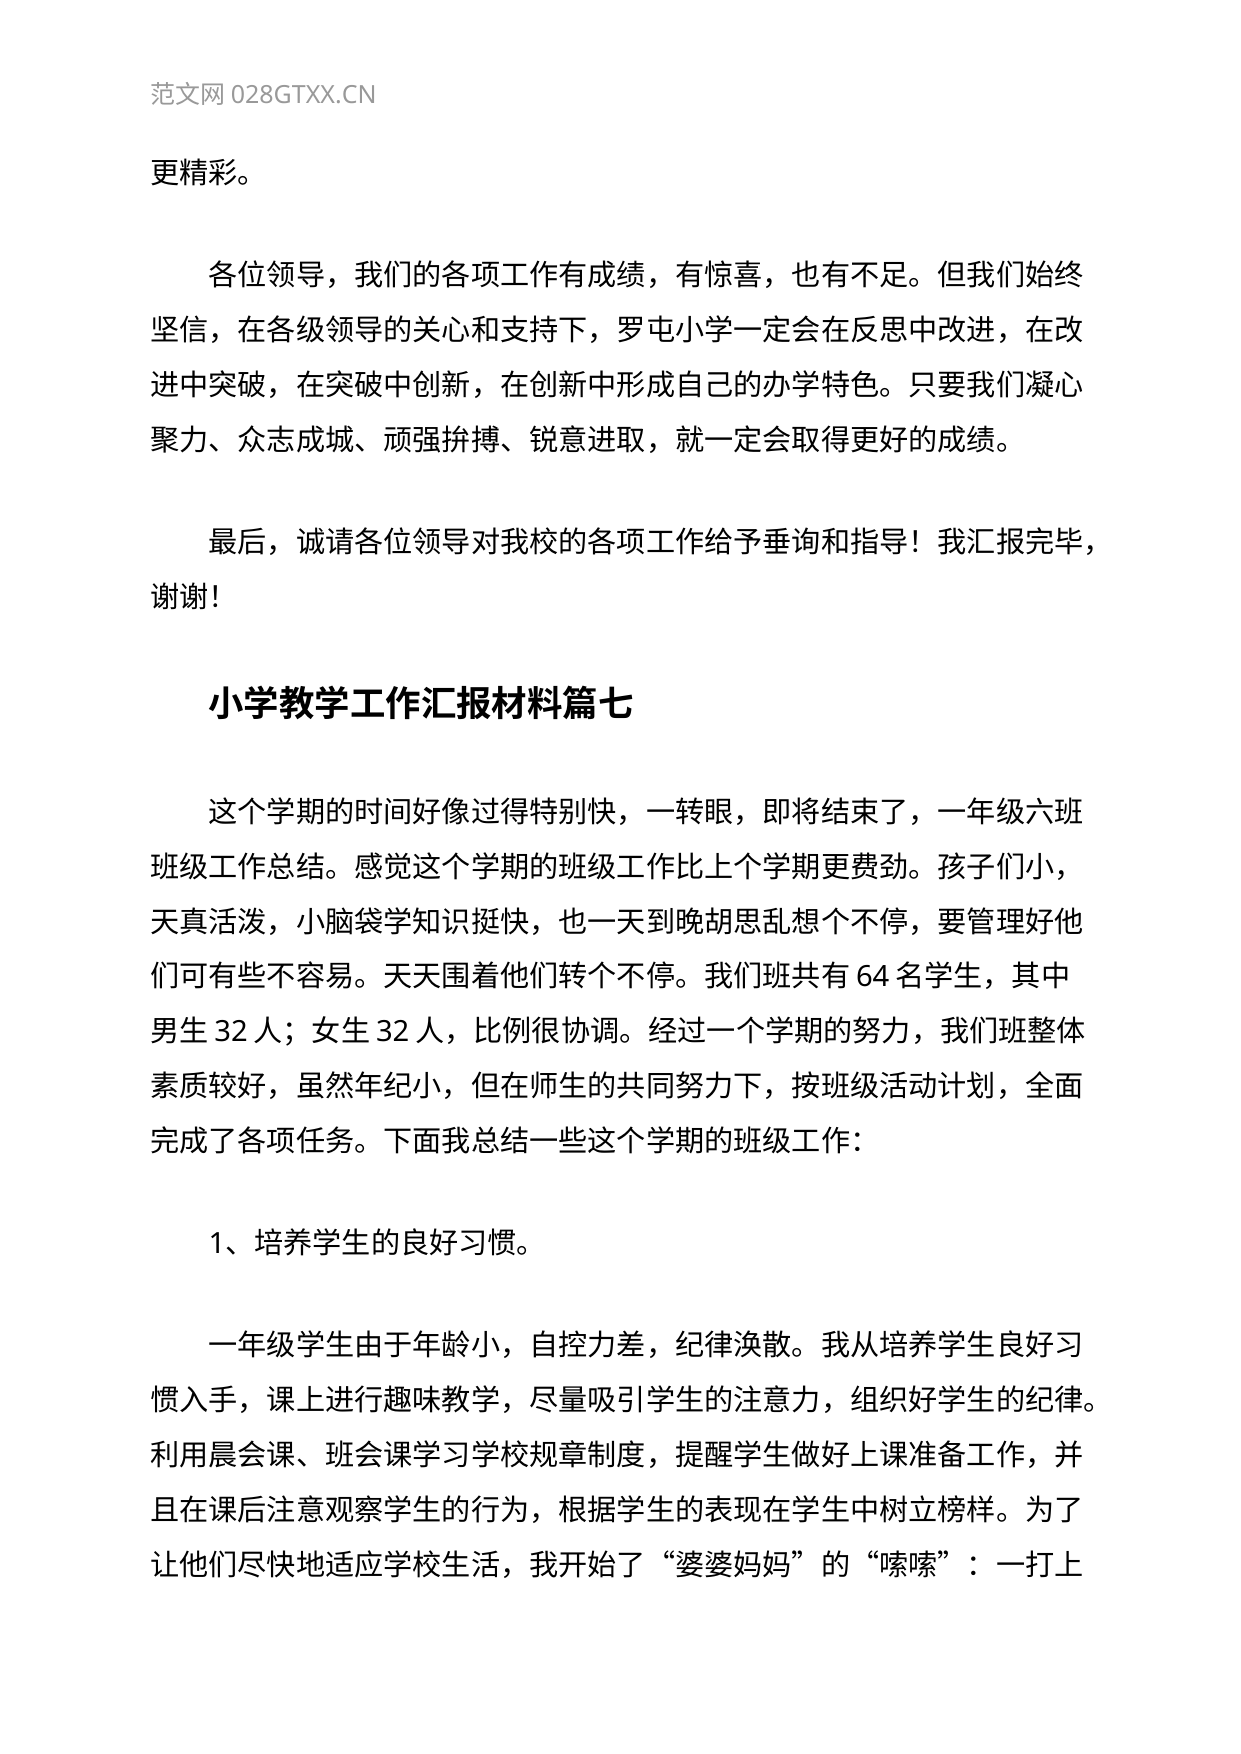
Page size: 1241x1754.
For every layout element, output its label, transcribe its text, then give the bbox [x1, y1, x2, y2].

text 最后，诚请各位领导对我校的各项工作给予垂询和指导！我汇报完毕，谢谢！ [150, 518, 1090, 615]
text 1、培养学生的良好习惯。 [150, 1220, 1090, 1262]
text 小学教学工作汇报材料篇七 [150, 675, 1090, 726]
text 各位领导，我们的各项工作有成绩，有惊喜，也有不足。但我们始终坚信，在各级领导的关心和支持下，罗屯小学一定会在反思中改进，在改进中突破，在突破中创新，在创新中形成自己的办学特色。只要我们凝心聚力、众志成城、顽强拚搏、锐意进取，就一定会取得更好的成绩。 [150, 252, 1090, 459]
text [150, 1322, 1090, 1583]
text 这个学期的时间好像过得特别快，一转眼，即将结束了，一年级六班班级工作总结。感觉这个学期的班级工作比上个学期更费劲。孩子们小，天真活泼，小脑袋学知识挺快，也一天到晚胡思乱想个不停，要管理好他们可有些不容易。天天围着他们转个不停。我们班共有64名学生，其中男生32人；女生32人，比例很协调。经过一个学期的努力，我们班整体素质较好，虽然年纪小，但在师生的共同努力下，按班级活动计划，全面完成了各项任务。下面我总结一些这个学期的班级工作： [150, 788, 1090, 1160]
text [150, 150, 1090, 192]
